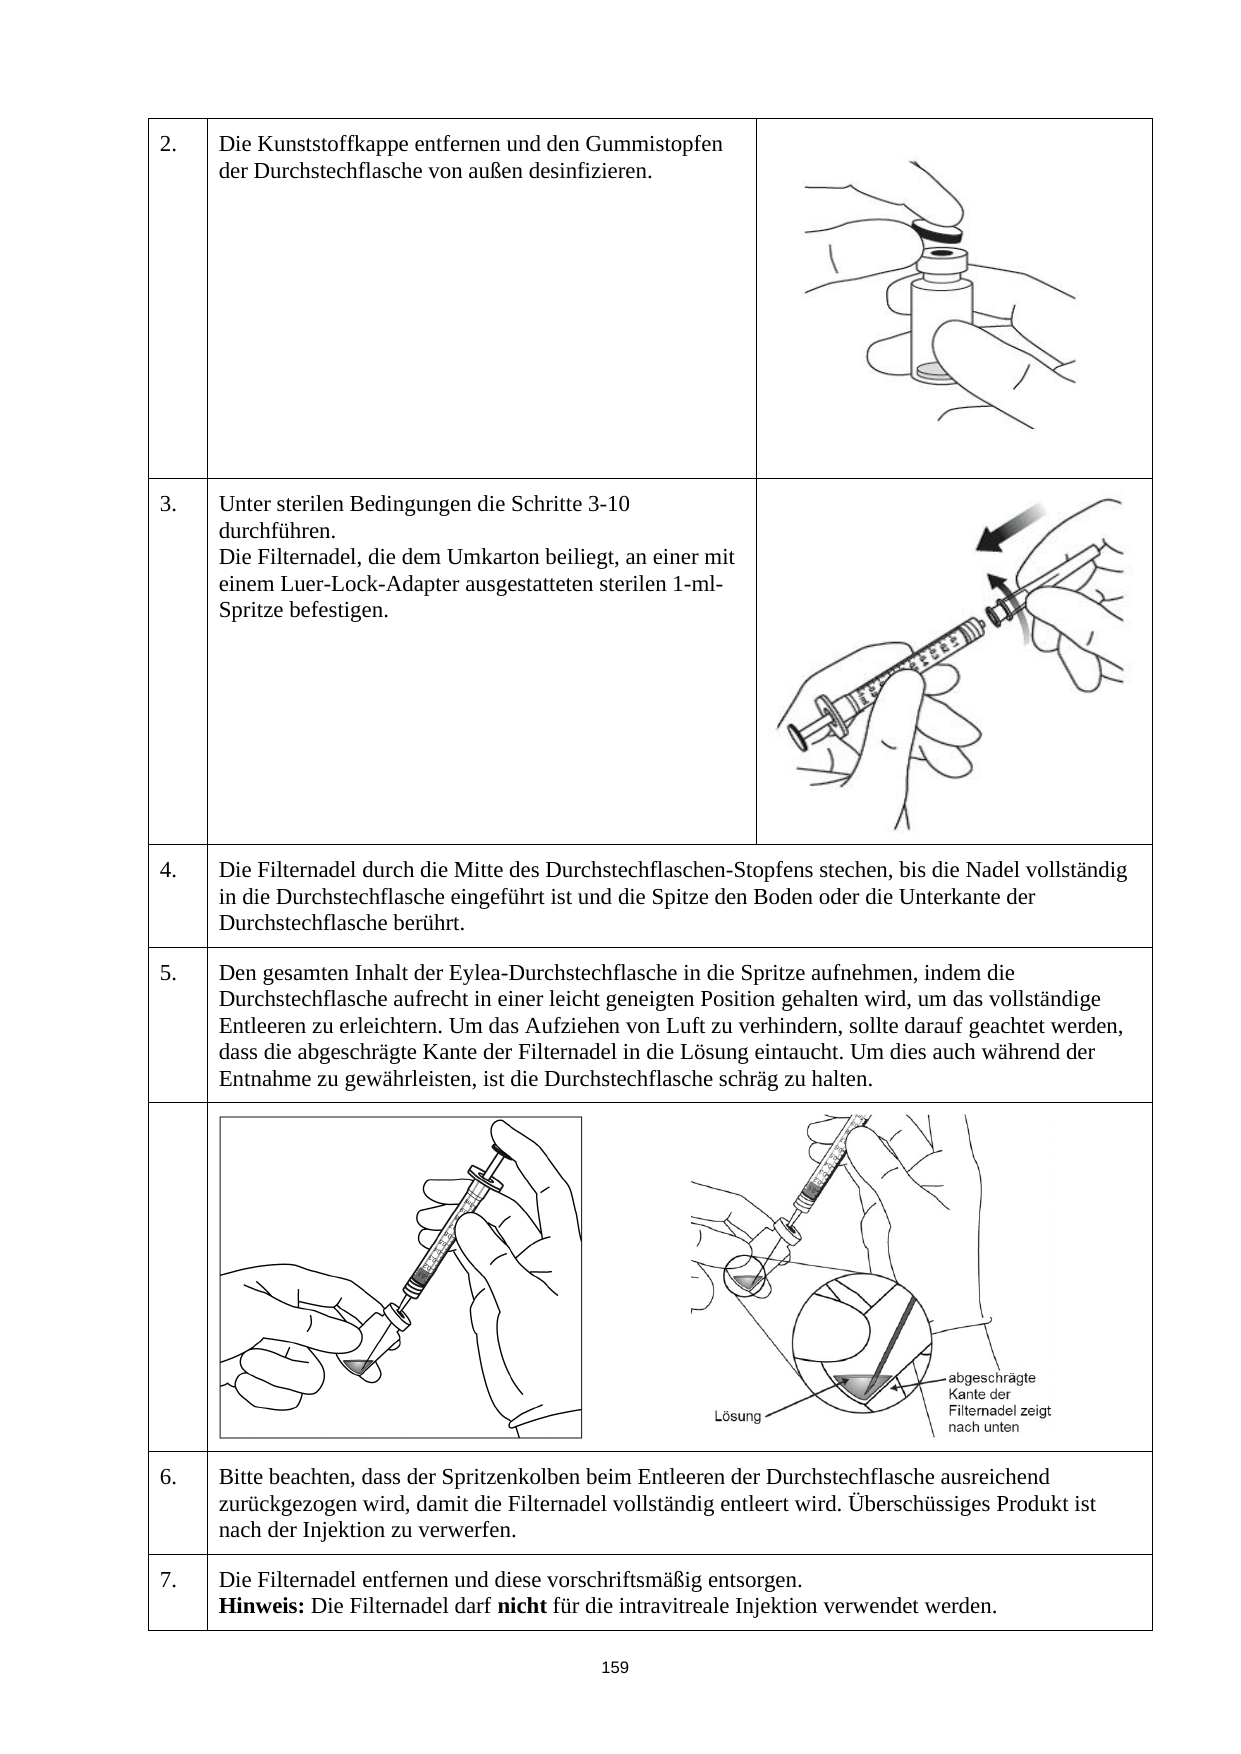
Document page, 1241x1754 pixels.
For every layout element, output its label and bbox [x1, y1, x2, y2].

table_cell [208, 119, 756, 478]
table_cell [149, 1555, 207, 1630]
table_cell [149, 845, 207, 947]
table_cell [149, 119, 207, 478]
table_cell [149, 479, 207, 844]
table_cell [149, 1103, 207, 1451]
picture [767, 490, 1133, 833]
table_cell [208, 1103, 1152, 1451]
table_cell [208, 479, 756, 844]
picture [691, 1114, 1056, 1438]
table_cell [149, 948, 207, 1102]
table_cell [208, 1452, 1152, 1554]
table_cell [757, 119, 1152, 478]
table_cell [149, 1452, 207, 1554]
picture [767, 130, 1134, 467]
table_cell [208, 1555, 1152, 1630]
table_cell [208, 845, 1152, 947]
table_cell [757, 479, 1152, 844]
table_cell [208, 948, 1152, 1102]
